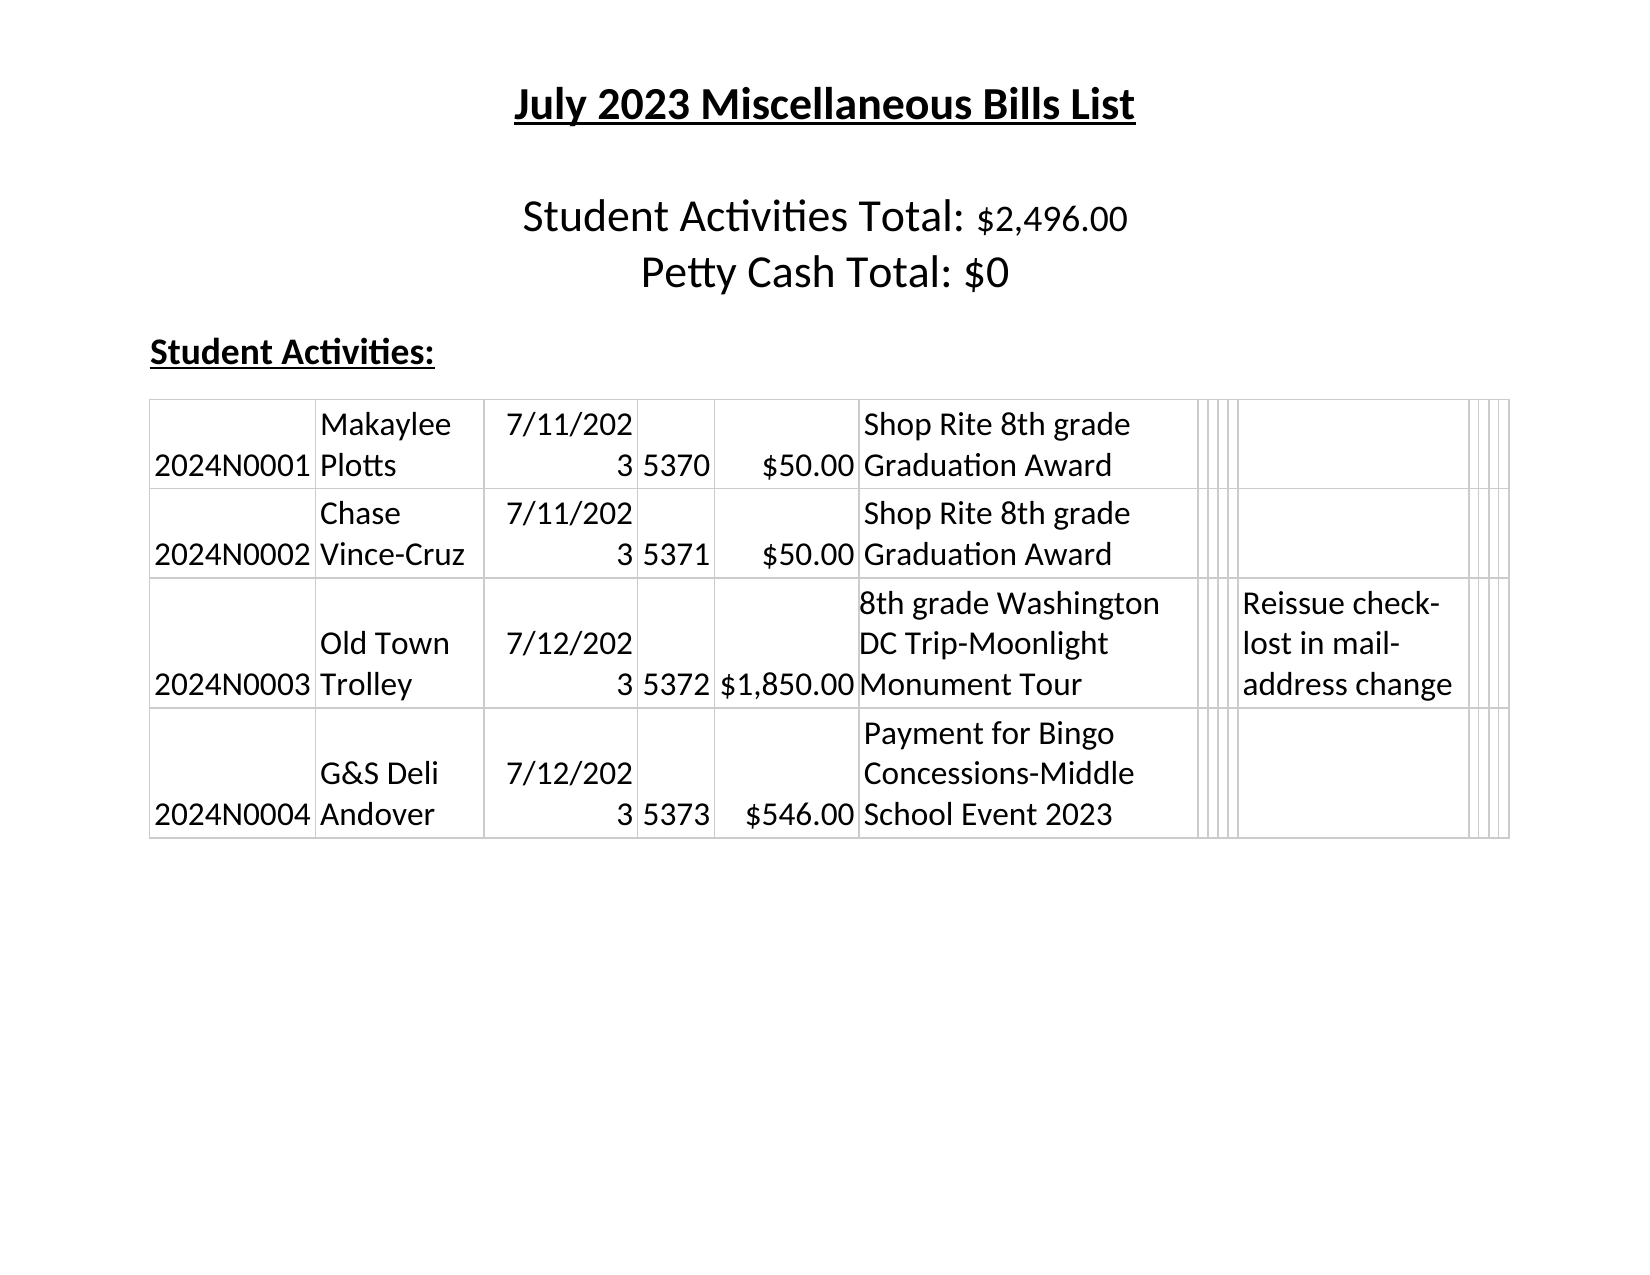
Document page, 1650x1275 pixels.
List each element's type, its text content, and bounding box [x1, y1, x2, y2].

table_header [1470, 400, 1478, 488]
table_cell [1239, 709, 1468, 837]
table_cell [1479, 709, 1488, 837]
table_cell [1219, 709, 1227, 837]
table_header $50.00 [715, 400, 858, 488]
table_cell [1229, 489, 1237, 577]
table_cell 2024N0003 [150, 579, 315, 707]
table_cell [1209, 579, 1217, 707]
table_header [1199, 400, 1207, 488]
table_cell [1229, 709, 1237, 837]
table_cell [1229, 579, 1237, 707]
table_cell [1479, 579, 1488, 707]
table_cell Chase Vince-Cruz [316, 489, 483, 577]
table_cell 8th grade Washington DC Trip-Moonlight Monument Tour [860, 579, 1197, 707]
table_cell 5371 [638, 489, 714, 577]
table_cell $546.00 [715, 709, 858, 837]
table_cell [1490, 579, 1498, 707]
table_cell 7/11/2023 [485, 489, 637, 577]
table_cell [1209, 709, 1217, 837]
table_header [1490, 400, 1498, 488]
table_cell 7/12/2023 [485, 579, 637, 707]
table_cell [1209, 489, 1217, 577]
table_cell Payment for Bingo Concessions-Middle School Event 2023 [860, 709, 1197, 837]
table_header 5370 [638, 400, 714, 488]
table_cell [1199, 489, 1207, 577]
table_cell [1470, 489, 1478, 577]
table_cell [1239, 489, 1468, 577]
table_cell [1219, 579, 1227, 707]
table_cell G&S Deli Andover [316, 709, 483, 837]
table_cell 5373 [638, 709, 714, 837]
table_header 2024N0001 [150, 400, 315, 488]
table_header [1209, 400, 1217, 488]
table_cell [1490, 709, 1498, 837]
table_cell [1479, 489, 1488, 577]
table_header [1499, 400, 1508, 488]
table_header [1229, 400, 1237, 488]
table_header [1219, 400, 1227, 488]
table_cell [1470, 709, 1478, 837]
table_cell 2024N0002 [150, 489, 315, 577]
table_cell 7/12/2023 [485, 709, 637, 837]
table_cell Shop Rite 8th grade Graduation Award [860, 489, 1197, 577]
table_cell $50.00 [715, 489, 858, 577]
table_cell [1499, 489, 1508, 577]
table_cell [1499, 579, 1508, 707]
table_header Shop Rite 8th grade Graduation Award [860, 400, 1197, 488]
table_cell 2024N0004 [150, 709, 315, 837]
table_cell [1499, 709, 1508, 837]
table_header [1239, 400, 1468, 488]
table_cell Reissue check-lost in mail-address change [1239, 579, 1468, 707]
table_cell [1199, 579, 1207, 707]
table_cell [1490, 489, 1498, 577]
table_header Makaylee Plotts [316, 400, 483, 488]
table_cell $1,850.00 [715, 579, 858, 707]
table_header 7/11/2023 [485, 400, 637, 488]
table_cell [1199, 709, 1207, 837]
table_cell [1219, 489, 1227, 577]
table_cell 5372 [638, 579, 714, 707]
table_header [1479, 400, 1488, 488]
table_cell [1470, 579, 1478, 707]
table_cell Old Town Trolley [316, 579, 483, 707]
